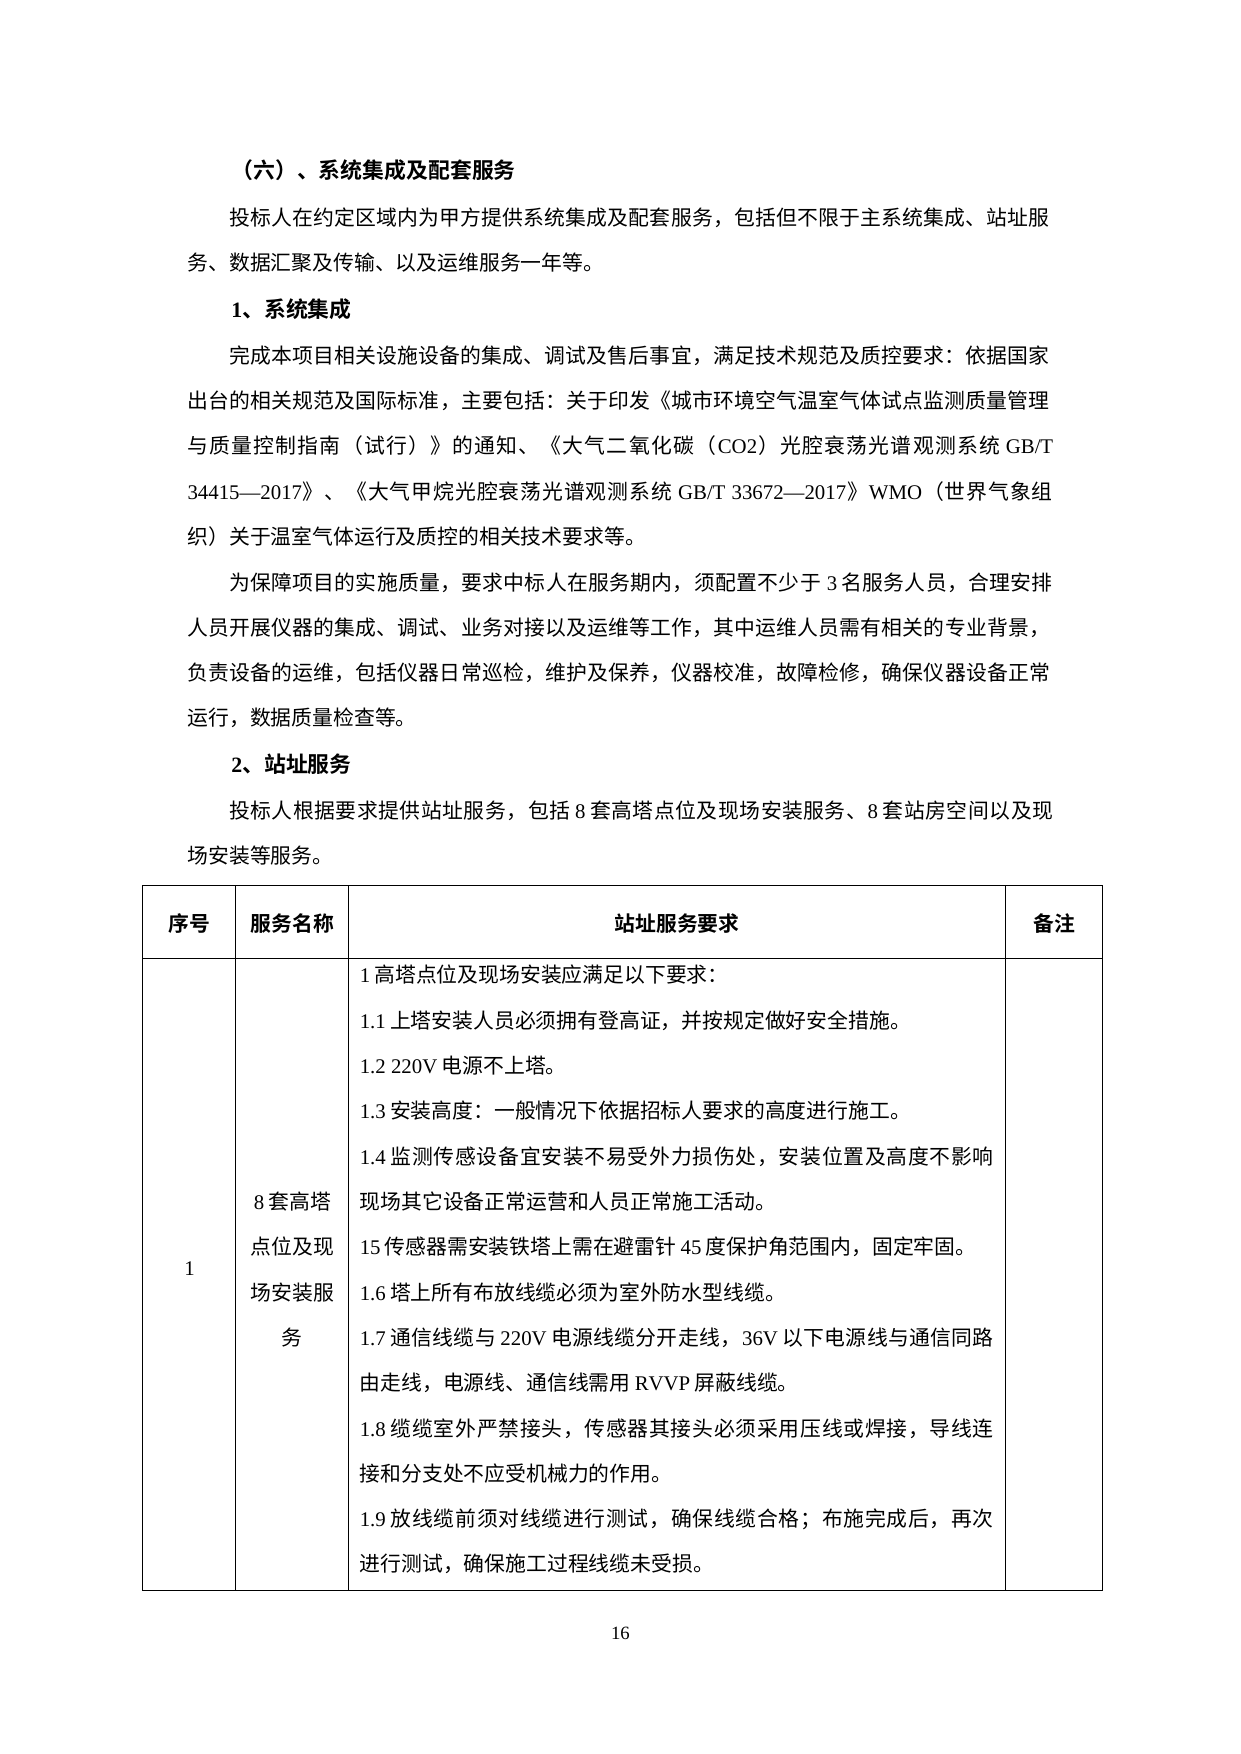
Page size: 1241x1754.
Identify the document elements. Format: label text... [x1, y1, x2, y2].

table_cell [1006, 959, 1102, 1590]
text 为保障项目的实施质量，要求中标人在服务期内，须配置不少于3名服务人员，合理安排人员开展仪器的集成、调试、业务对接以及运维等工作，其中运维人员需有相关的专业背景，负责设备的运维，包括仪器日常巡检，维护及保养，仪器校准，故障检修，确保仪器设备正常运行，数据质量检查等。 [187, 566, 1053, 732]
text 完成本项目相关设施设备的集成、调试及售后事宜，满足技术规范及质控要求：依据国家出台的相关规范及国际标准，主要包括：关于印发《城市环境空气温室气体试点监测质量管理与质量控制指南（试行）》的通知、《大气二氧化碳（CO2）光腔衰荡光谱观测系统GB/T 34415—2017》、《大气甲烷光腔衰荡光谱观测系统GB/T 33672—2017》WMO（世界气象组织）关于温室气体运行及质控的相关技术要求等。 [187, 339, 1053, 551]
text 投标人在约定区域内为甲方提供系统集成及配套服务，包括但不限于主系统集成、站址服务、数据汇聚及传输、以及运维服务一年等。 [187, 201, 1053, 277]
subtitle 1、系统集成 [187, 292, 1053, 323]
table_cell 1 [143, 959, 235, 1590]
table_header 站址服务要求 [349, 886, 1005, 958]
table_header 服务名称 [236, 886, 348, 958]
table_header 序号 [143, 886, 235, 958]
table_cell 1高塔点位及现场安装应满足以下要求： 1.1上塔安装人员必须拥有登高证，并按规定做好安全措施。 1.2 220V电源不上塔。 1.3安装高度：一般情况下依据招标人要求的高度进行施工。 1.4监测传感设备宜安装不易受外力损伤处，安装位置及高度不影响现场其它设备正常运营和人员正常施工活动。 15传感器需安装铁塔上需在避雷针45度保护角范围内，固定牢固。 1.6塔上所有布放线缆必须为室外防水型线缆。 1.7通信线缆与220V电源线缆分开走线，36V以下电源线与通信同路由走线，电源线、通信线需用RVVP屏蔽线缆。 1.8缆缆室外严禁接头，传感器其接头必须采用压线或焊接，导线连接和分支处不应受机械力的作用。 1.9放线缆前须对线缆进行测试，确保线缆合格；布施完成后，再次进行测试，确保施工过程线缆未受损。 [349, 959, 1005, 1590]
text 投标人根据要求提供站址服务，包括8套高塔点位及现场安装服务、8套站房空间以及现场安装等服务。 [187, 794, 1053, 870]
subtitle （六）、系统集成及配套服务 [187, 153, 1053, 185]
table_header 备注 [1006, 886, 1102, 958]
subtitle 2、站址服务 [187, 747, 1053, 779]
table_cell 8套高塔点位及现场安装服务 [236, 959, 348, 1590]
